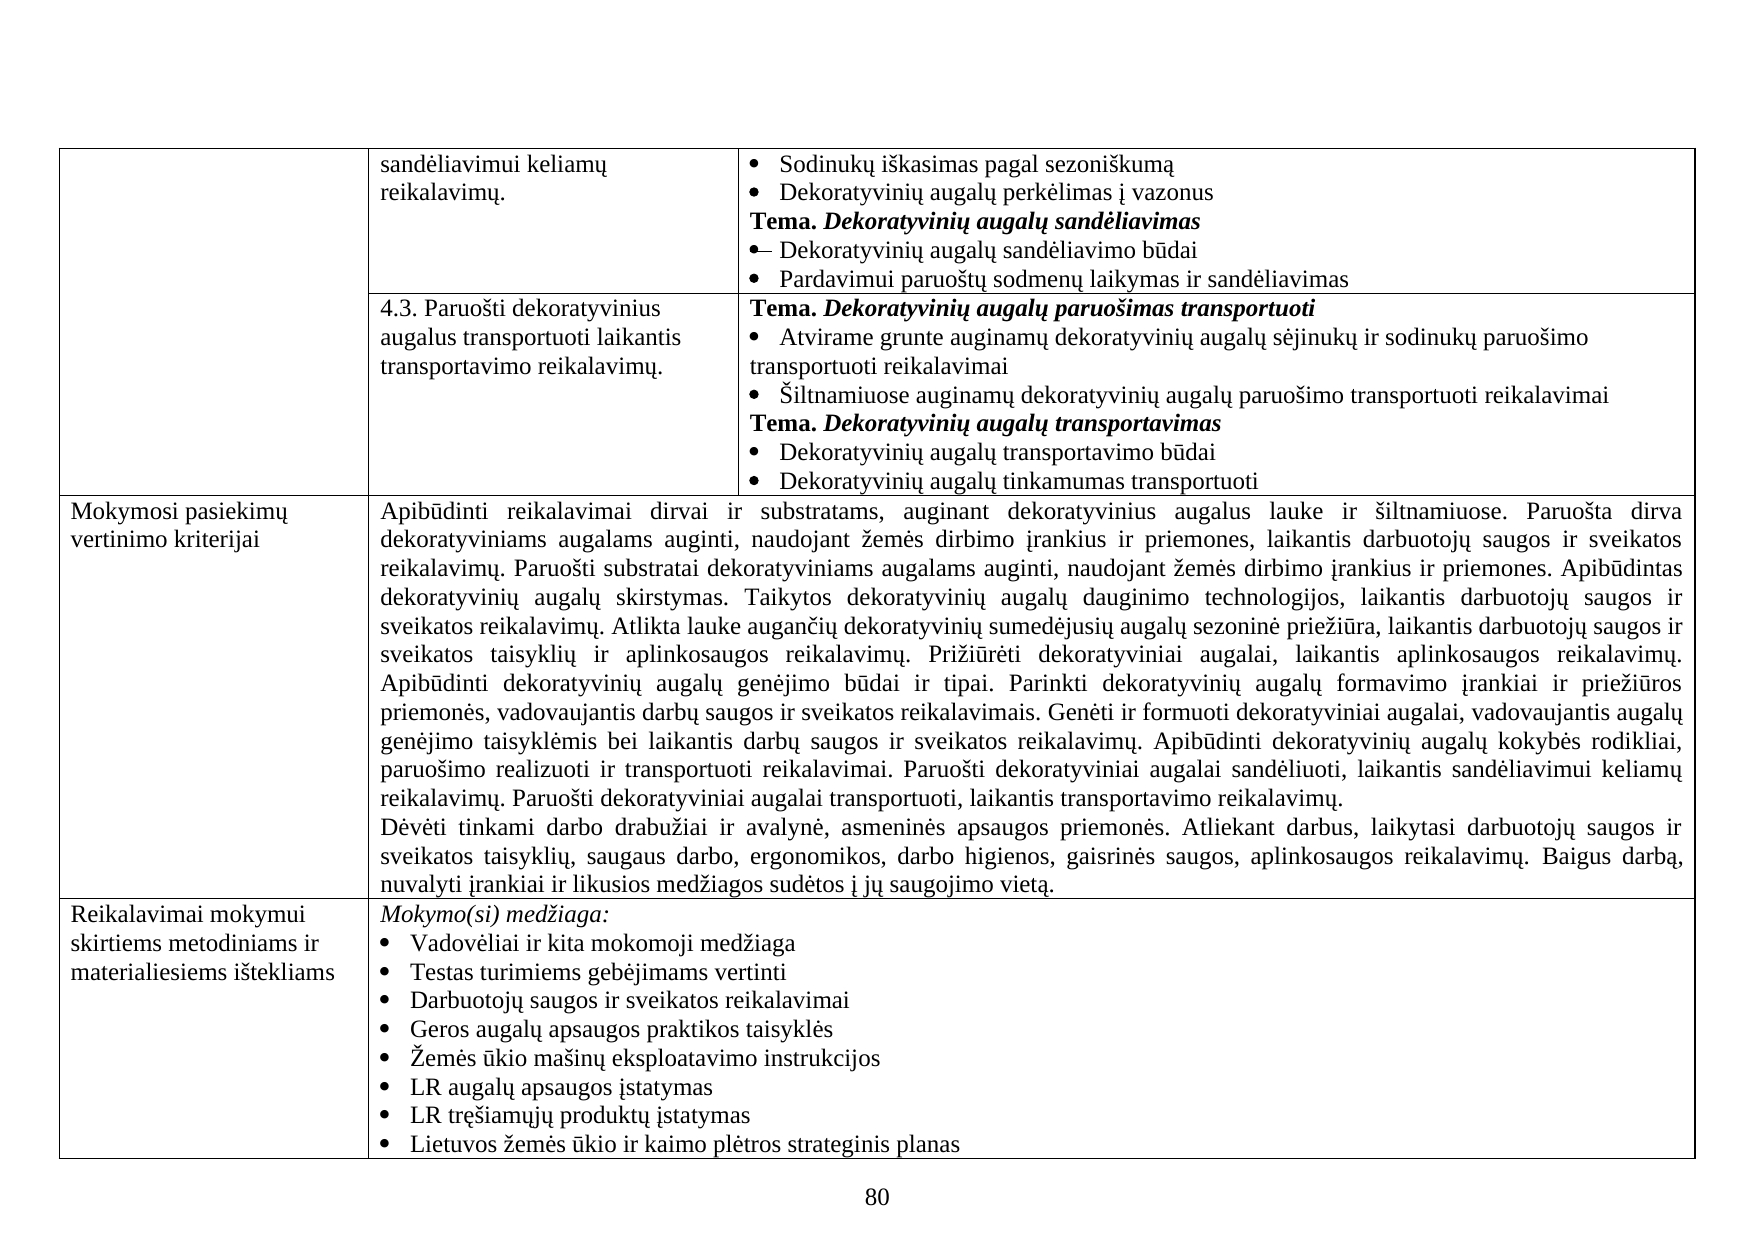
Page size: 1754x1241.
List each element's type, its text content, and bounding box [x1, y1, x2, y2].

table_cell Mokymosi pasiekimų vertinimo kriterijai [60, 496, 368, 898]
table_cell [739, 149, 1694, 292]
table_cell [60, 899, 368, 1158]
table_cell Apibūdinti reikalavimai dirvai ir substratams, auginant dekoratyvinius augalus lauke ir šiltnamiuose. Paruošta dirva dekoratyviniams augalams auginti, naudojant žemės dirbimo įrankius ir priemones, laikantis darbuotojų saugos ir sveikatos reikalavimų. Paruošti substratai dekoratyviniams augalams auginti, naudojant žemės dirbimo įrankius ir priemones. Apibūdintas dekoratyvinių augalų skirstymas. Taikytos dekoratyvinių augalų dauginimo technologijos, laikantis darbuotojų saugos ir sveikatos reikalavimų. Atlikta lauke augančių dekoratyvinių sumedėjusių augalų sezoninė priežiūra, laikantis darbuotojų saugos ir sveikatos taisyklių ir aplinkosaugos reikalavimų. Prižiūrėti dekoratyviniai augalai, laikantis aplinkosaugos reikalavimų. Apibūdinti dekoratyvinių augalų genėjimo būdai ir tipai. Parinkti dekoratyvinių augalų formavimo įrankiai ir priežiūros priemonės, vadovaujantis darbų saugos ir sveikatos reikalavimais. Genėti ir formuoti dekoratyviniai augalai, vadovaujantis augalų genėjimo taisyklėmis bei laikantis darbų saugos ir sveikatos reikalavimų. Apibūdinti dekoratyvinių augalų kokybės rodikliai, paruošimo realizuoti ir transportuoti reikalavimai. Paruošti dekoratyviniai augalai sandėliuoti, laikantis sandėliavimui keliamų reikalavimų. Paruošti dekoratyviniai augalai transportuoti, laikantis transportavimo reikalavimų. Dėvėti tinkami darbo drabužiai ir avalynė, asmeninės apsaugos priemonės. Atliekant darbus, laikytasi darbuotojų saugos ir sveikatos taisyklių, saugaus darbo, ergonomikos, darbo higienos, gaisrinės saugos, aplinkosaugos reikalavimų. Baigus darbą, nuvalyti įrankiai ir likusios medžiagos sudėtos į jų saugojimo vietą. [369, 496, 1694, 898]
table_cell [369, 899, 1694, 1158]
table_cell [369, 149, 738, 292]
table_cell 4.3. Paruošti dekoratyvinius augalus transportuoti laikantis transportavimo reikalavimų. [369, 294, 738, 495]
table_cell Tema. Dekoratyvinių augalų paruošimas transportuoti Atvirame grunte auginamų dekoratyvinių augalų sėjinukų ir sodinukų paruošimo transportuoti reikalavimai Šiltnamiuose auginamų dekoratyvinių augalų paruošimo transportuoti reikalavimai Tema. Dekoratyvinių augalų transportavimas Dekoratyvinių augalų transportavimo būdai Dekoratyvinių augalų tinkamumas transportuoti [739, 294, 1694, 495]
